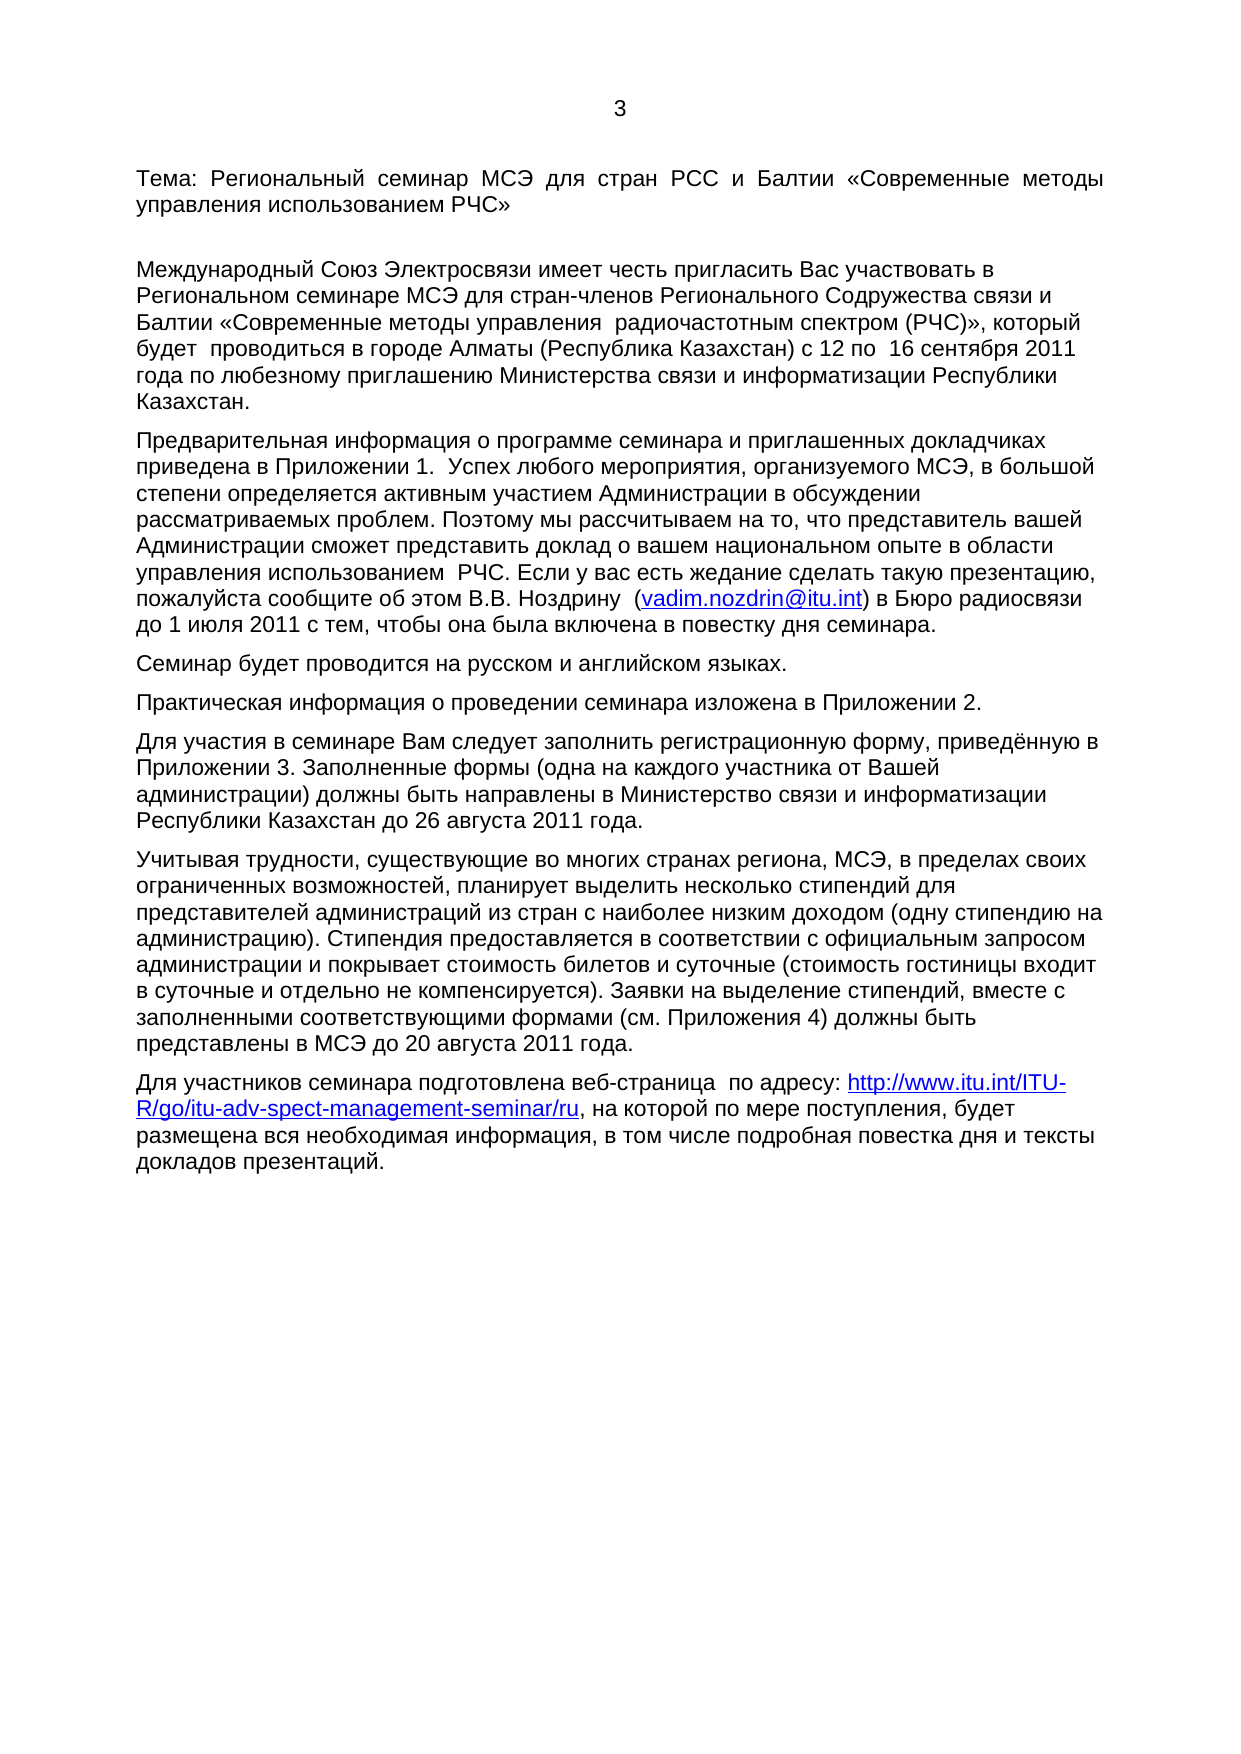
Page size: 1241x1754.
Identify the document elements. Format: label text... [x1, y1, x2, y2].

text Предварительная информация о программе семинара и приглашенных докладчиках приведена в Приложении 1. Успех любого мероприятия, организуемого МСЭ, в большой степени определяется активным участием Администрации в обсуждении рассматриваемых проблем. Поэтому мы рассчитываем на то, что представитель вашей Администрации сможет представить доклад о вашем национальном опыте в области управления использованием РЧС. Если у вас есть жедание сделать такую презентацию, пожалуйста сообщите об этом В.В. Ноздрину (vadim.nozdrin@itu.int) в Бюро радиосвязи до 1 июля 2011 с тем, чтобы она была включена в повестку дня семинара. [136, 427, 1104, 638]
text Тема: Региональный семинар МСЭ для стран РСС и Балтии «Современные методы управления использованием РЧС» [136, 164, 1104, 217]
text Учитывая трудности, существующие во многих странах региона, МСЭ, в пределах своих ограниченных возможностей, планирует выделить несколько стипендий для представителей администраций из стран с наиболее низким доходом (одну стипендию на администрацию). Стипендия предоставляется в соответствии с официальным запросом администрации и покрывает стоимость билетов и суточные (стоимость гостиницы входит в суточные и отдельно не компенсируется). Заявки на выделение стипендий, вместе с заполненными соответствующими формами (см. Приложения 4) должны быть представлены в МСЭ до 20 августа 2011 года. [136, 846, 1104, 1057]
text Практическая информация о проведении семинара изложена в Приложении 2. [136, 689, 1104, 715]
text Для участия в семинаре Вам следует заполнить регистрационную форму, приведённую в Приложении 3. Заполненные формы (одна на каждого участника от Вашей администрации) должны быть направлены в Министерство связи и информатизации Республики Казахстан до 26 августа 2011 года. [136, 728, 1104, 833]
text Семинар будет проводится на русском и английском языках. [136, 650, 1104, 676]
text Для участников семинара подготовлена веб-страница по адресу: http://www.itu.int/ITU-R/go/itu-adv-spect-management-seminar/ru, на которой по мере поступления, будет размещена вся необходимая информация, в том числе подробная повестка дня и тексты докладов презентаций. [136, 1069, 1104, 1174]
text Международный Союз Электросвязи имеет честь пригласить Вас участвовать в Региональном семинаре МСЭ для стран-членов Регионального Содружества связи и Балтии «Современные методы управления радиочастотным спектром (РЧС)», который будет проводиться в городе Алматы (Республика Казахстан) с 12 по 16 сентября 2011 года по любезному приглашению Министерства связи и информатизации Республики Казахстан. [136, 256, 1104, 414]
